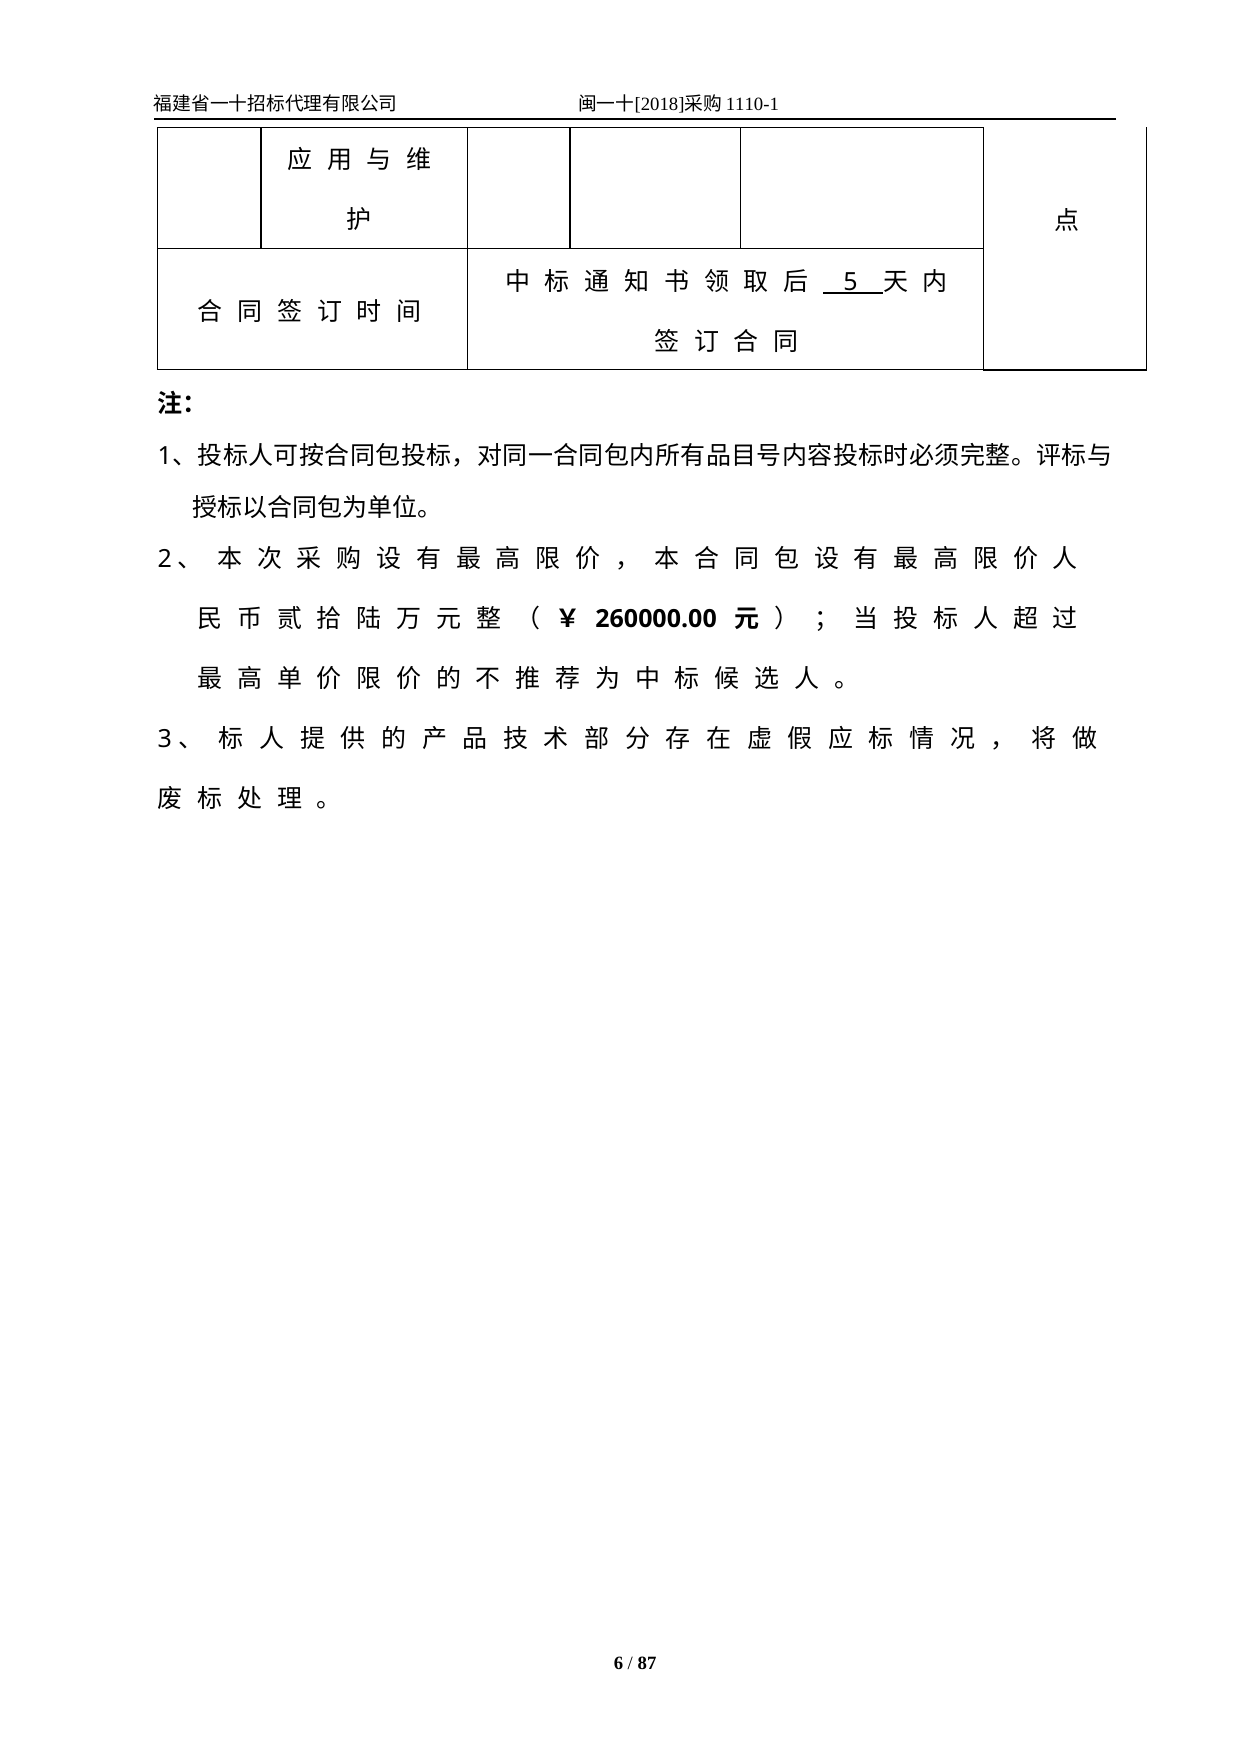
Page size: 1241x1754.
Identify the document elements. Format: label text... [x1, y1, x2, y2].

text 注： [157, 371, 1112, 423]
table_cell 1套 [468, 128, 569, 248]
table_cell [984, 248, 1146, 369]
text 2、本次采购设有最高限价，本合同包设有最高限价人民币贰拾陆万元整（￥260000.00元）；当投标人超过最高单价限价的不推荐为中标候选人。 [157, 527, 1112, 707]
text 3、标人提供的产品技术部分存在虚假应标情况，将做废标处理。 [157, 707, 1112, 827]
table_cell 合同签订时间 [158, 249, 467, 369]
text 1、投标人可按合同包投标，对同一合同包内所有品目号内容投标时必须完整。评标与授标以合同包为单位。 [157, 423, 1112, 527]
table_cell 中标通知书领取后 5 天内签订合同 [468, 249, 983, 369]
table_cell 医用超声诊断仪器应用与维护 [262, 128, 467, 248]
